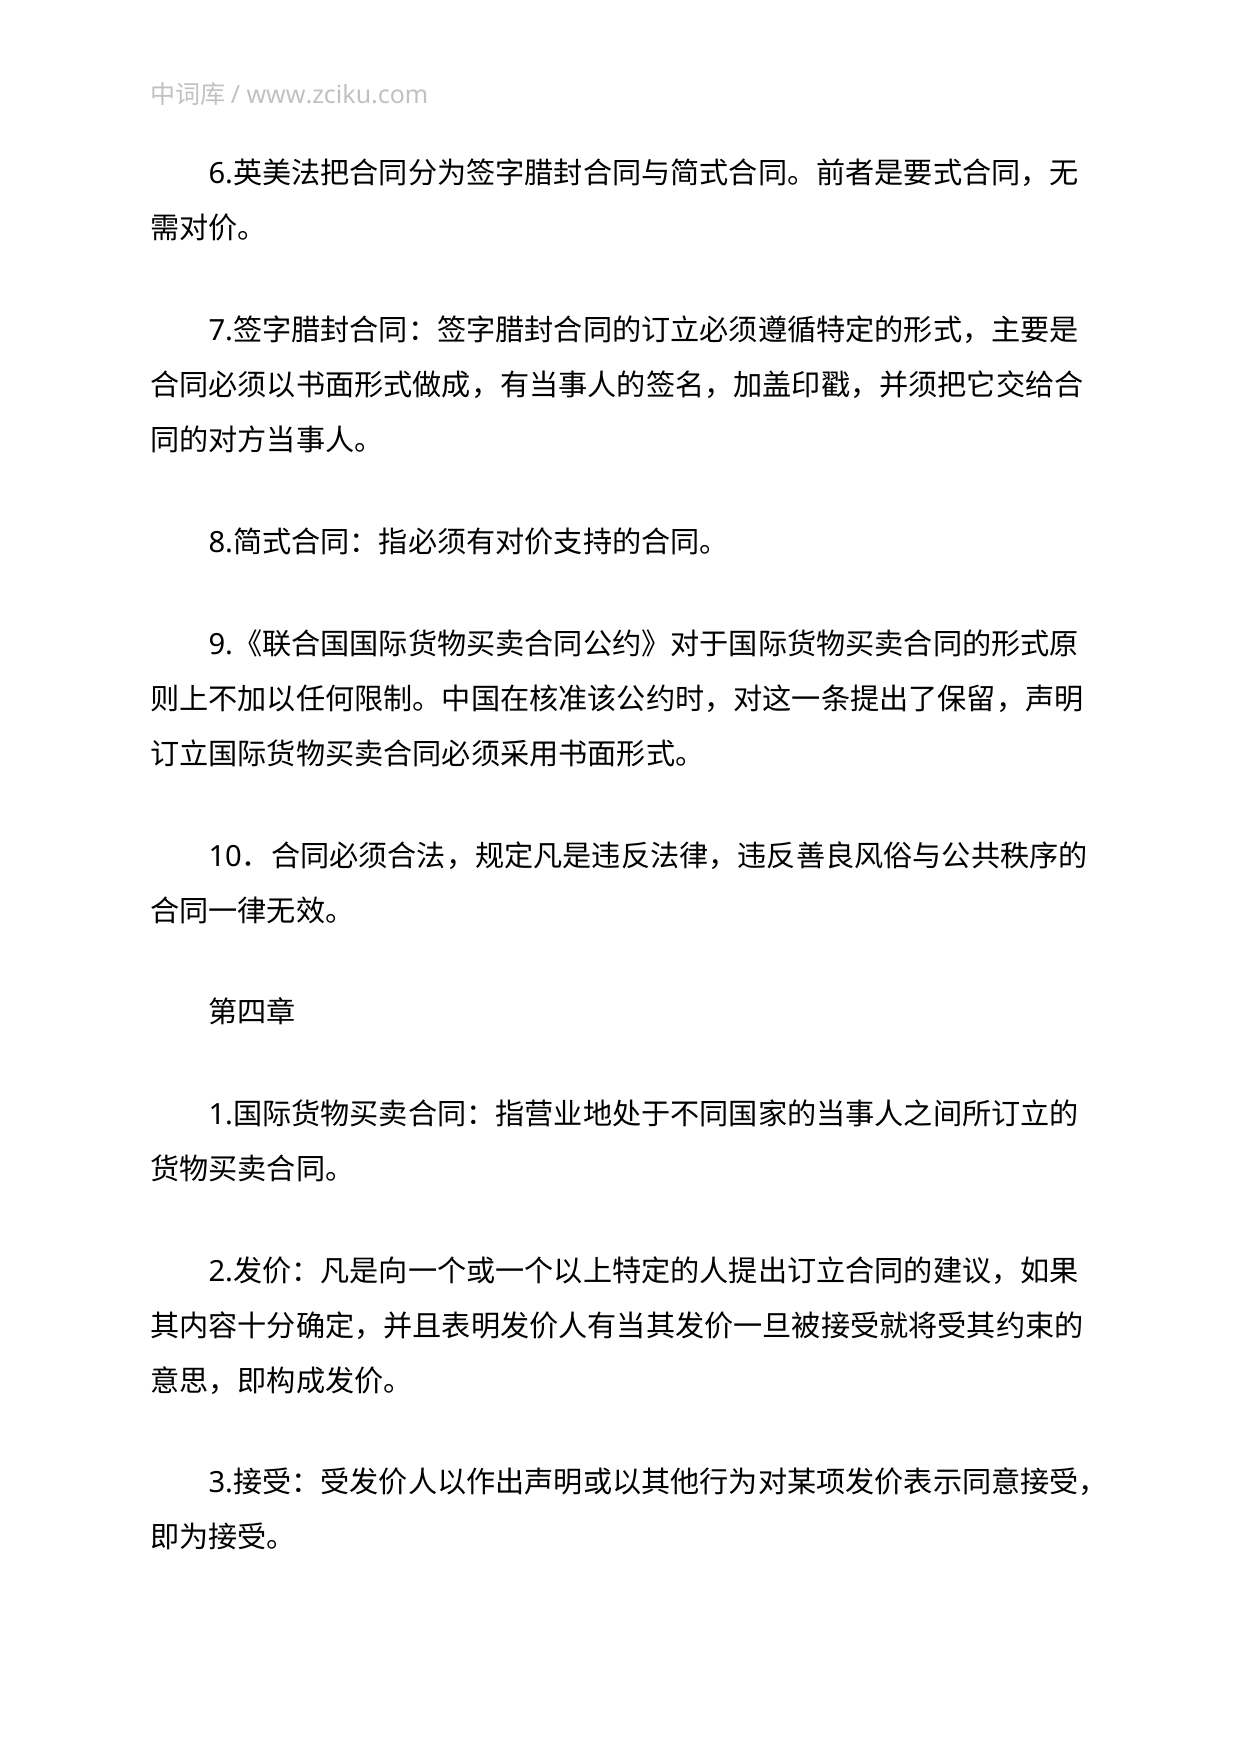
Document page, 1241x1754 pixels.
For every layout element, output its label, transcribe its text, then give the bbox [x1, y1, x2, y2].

text 2.发价：凡是向一个或一个以上特定的人提出订立合同的建议，如果其内容十分确定，并且表明发价人有当其发价一旦被接受就将受其约束的意思，即构成发价。 [150, 1247, 1090, 1399]
text 6.英美法把合同分为签字腊封合同与简式合同。前者是要式合同，无需对价。 [150, 150, 1090, 247]
text 9.《联合国国际货物买卖合同公约》对于国际货物买卖合同的形式原则上不加以任何限制。中国在核准该公约时，对这一条提出了保留，声明订立国际货物买卖合同必须采用书面形式。 [150, 620, 1090, 773]
text 10．合同必须合法，规定凡是违反法律，违反善良风俗与公共秩序的合同一律无效。 [150, 832, 1090, 929]
text 8.简式合同：指必须有对价支持的合同。 [150, 518, 1090, 561]
text 3.接受：受发价人以作出声明或以其他行为对某项发价表示同意接受，即为接受。 [150, 1459, 1090, 1556]
text 1.国际货物买卖合同：指营业地处于不同国家的当事人之间所订立的货物买卖合同。 [150, 1091, 1090, 1188]
text 7.签字腊封合同：签字腊封合同的订立必须遵循特定的形式，主要是合同必须以书面形式做成，有当事人的签名，加盖印戳，并须把它交给合同的对方当事人。 [150, 307, 1090, 459]
text 第四章 [150, 989, 1090, 1031]
